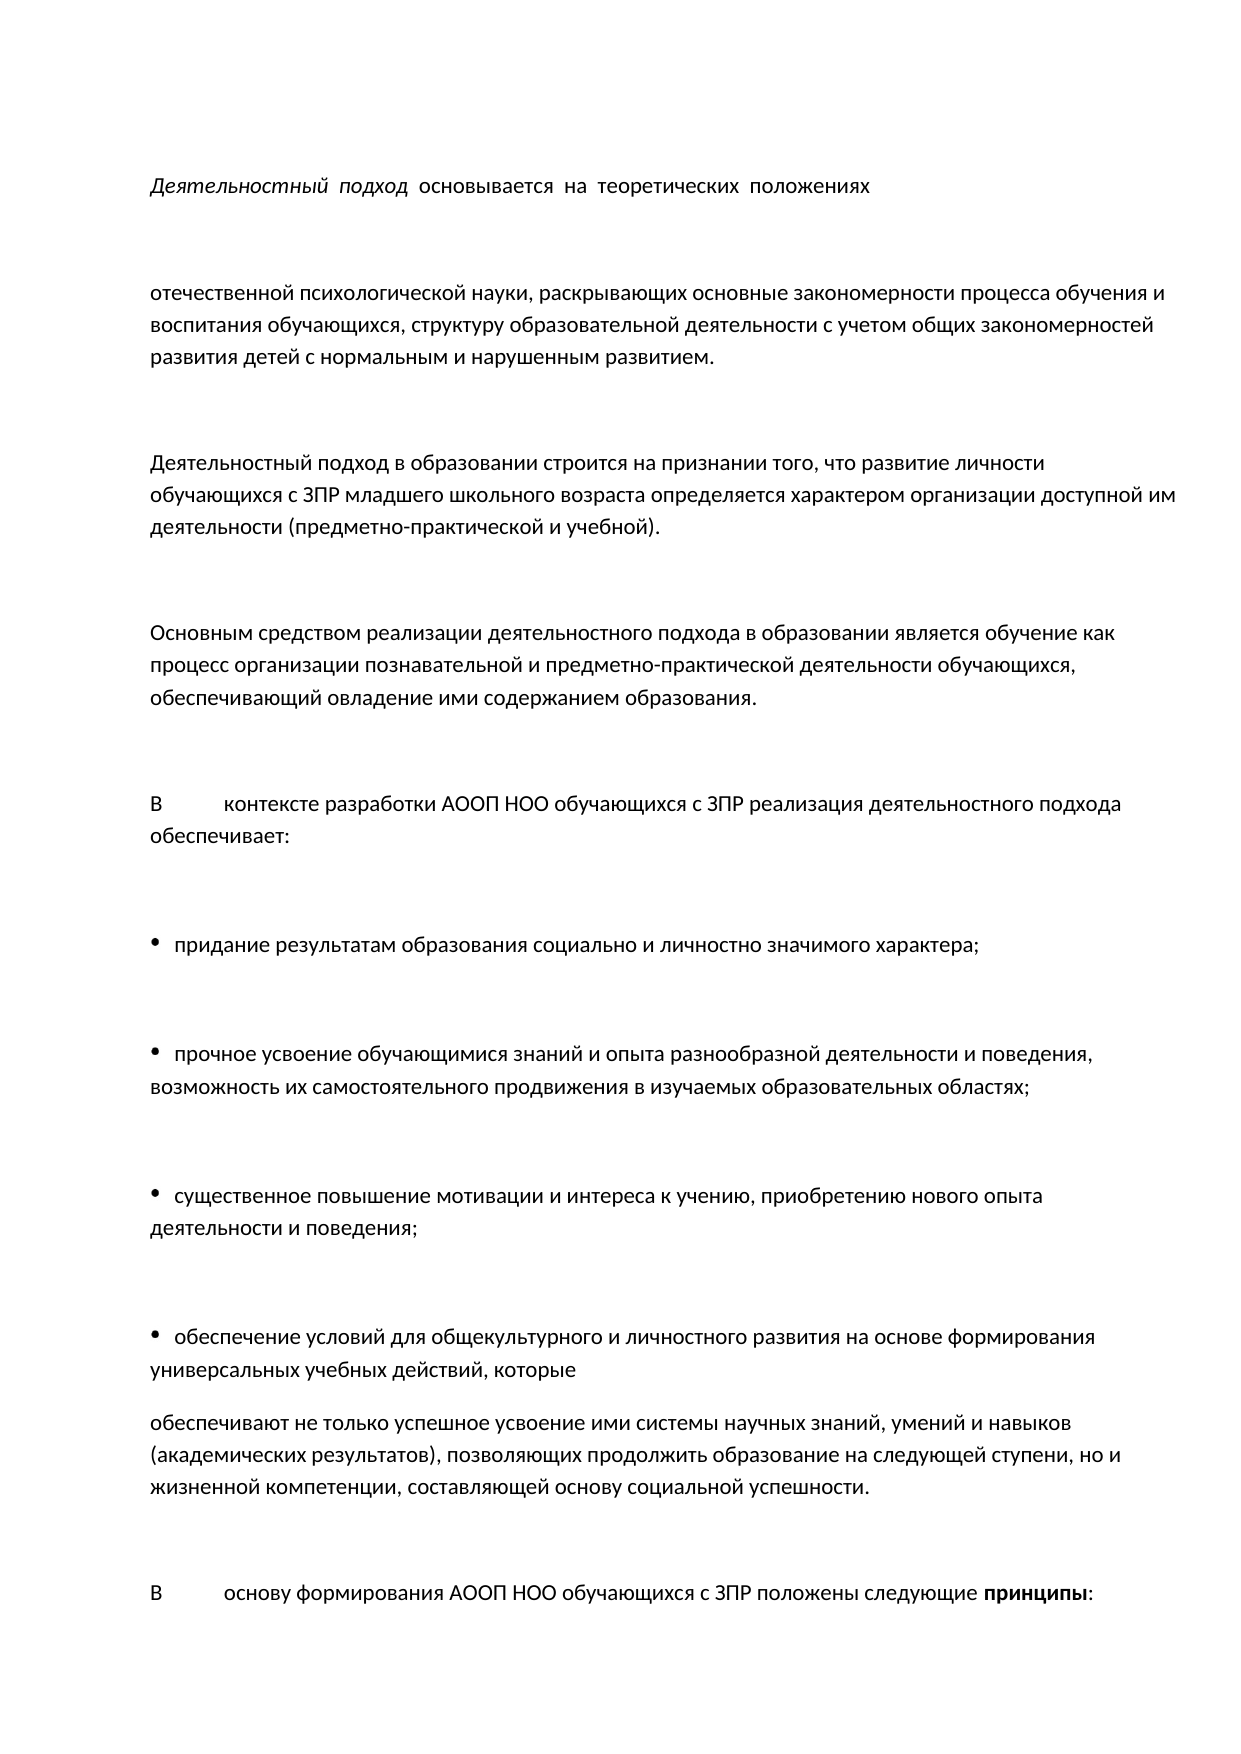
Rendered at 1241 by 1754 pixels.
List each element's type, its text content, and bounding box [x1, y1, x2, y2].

text обеспечение условий для общекультурного и личностного развития на основе формирования универсальных учебных действий, которые [150, 1319, 1181, 1383]
text отечественной психологической науки, раскрывающих основные закономерности процесса обучения и воспитания обучающихся, структуру образовательной деятельности с учетом общих закономерностей развития детей с нормальным и нарушенным развитием. [150, 278, 1181, 370]
text Деятельностный подход в образовании строится на признании того, что развитие личности обучающихся с ЗПР младшего школьного возраста определяется характером организации доступной им деятельности (предметно-практической и учебной). [150, 448, 1181, 540]
text обеспечивают не только успешное усвоение ими системы научных знаний, умений и навыков (академических результатов), позволяющих продолжить образование на следующей ступени, но и жизненной компетенции, составляющей основу социальной успешности. [150, 1408, 1181, 1500]
text существенное повышение мотивации и интереса к учению, приобретению нового опыта деятельности и поведения; [150, 1178, 1181, 1241]
picture [150, 1319, 169, 1345]
picture [150, 1036, 169, 1062]
text прочное усвоение обучающимися знаний и опыта разнообразной деятельности и поведения, возможность их самостоятельного продвижения в изучаемых образовательных областях; [150, 1036, 1181, 1100]
text Основным средством реализации деятельностного подхода в образовании является обучение как процесс организации познавательной и предметно-практической деятельности обучающихся, обеспечивающий овладение ими содержанием образования. [150, 618, 1181, 711]
picture [150, 1177, 169, 1204]
text придание результатам образования социально и личностно значимого характера; [150, 927, 1181, 958]
picture [150, 927, 169, 953]
text Деятельностный подход основывается на теоретических положениях [150, 172, 1181, 199]
list основу формирования АООП НОО обучающихся с ЗПР положены следующие принципы: [150, 1578, 1181, 1606]
list контексте разработки АООП НОО обучающихся с ЗПР реализация деятельностного подхода обеспечивает: [150, 789, 1181, 849]
